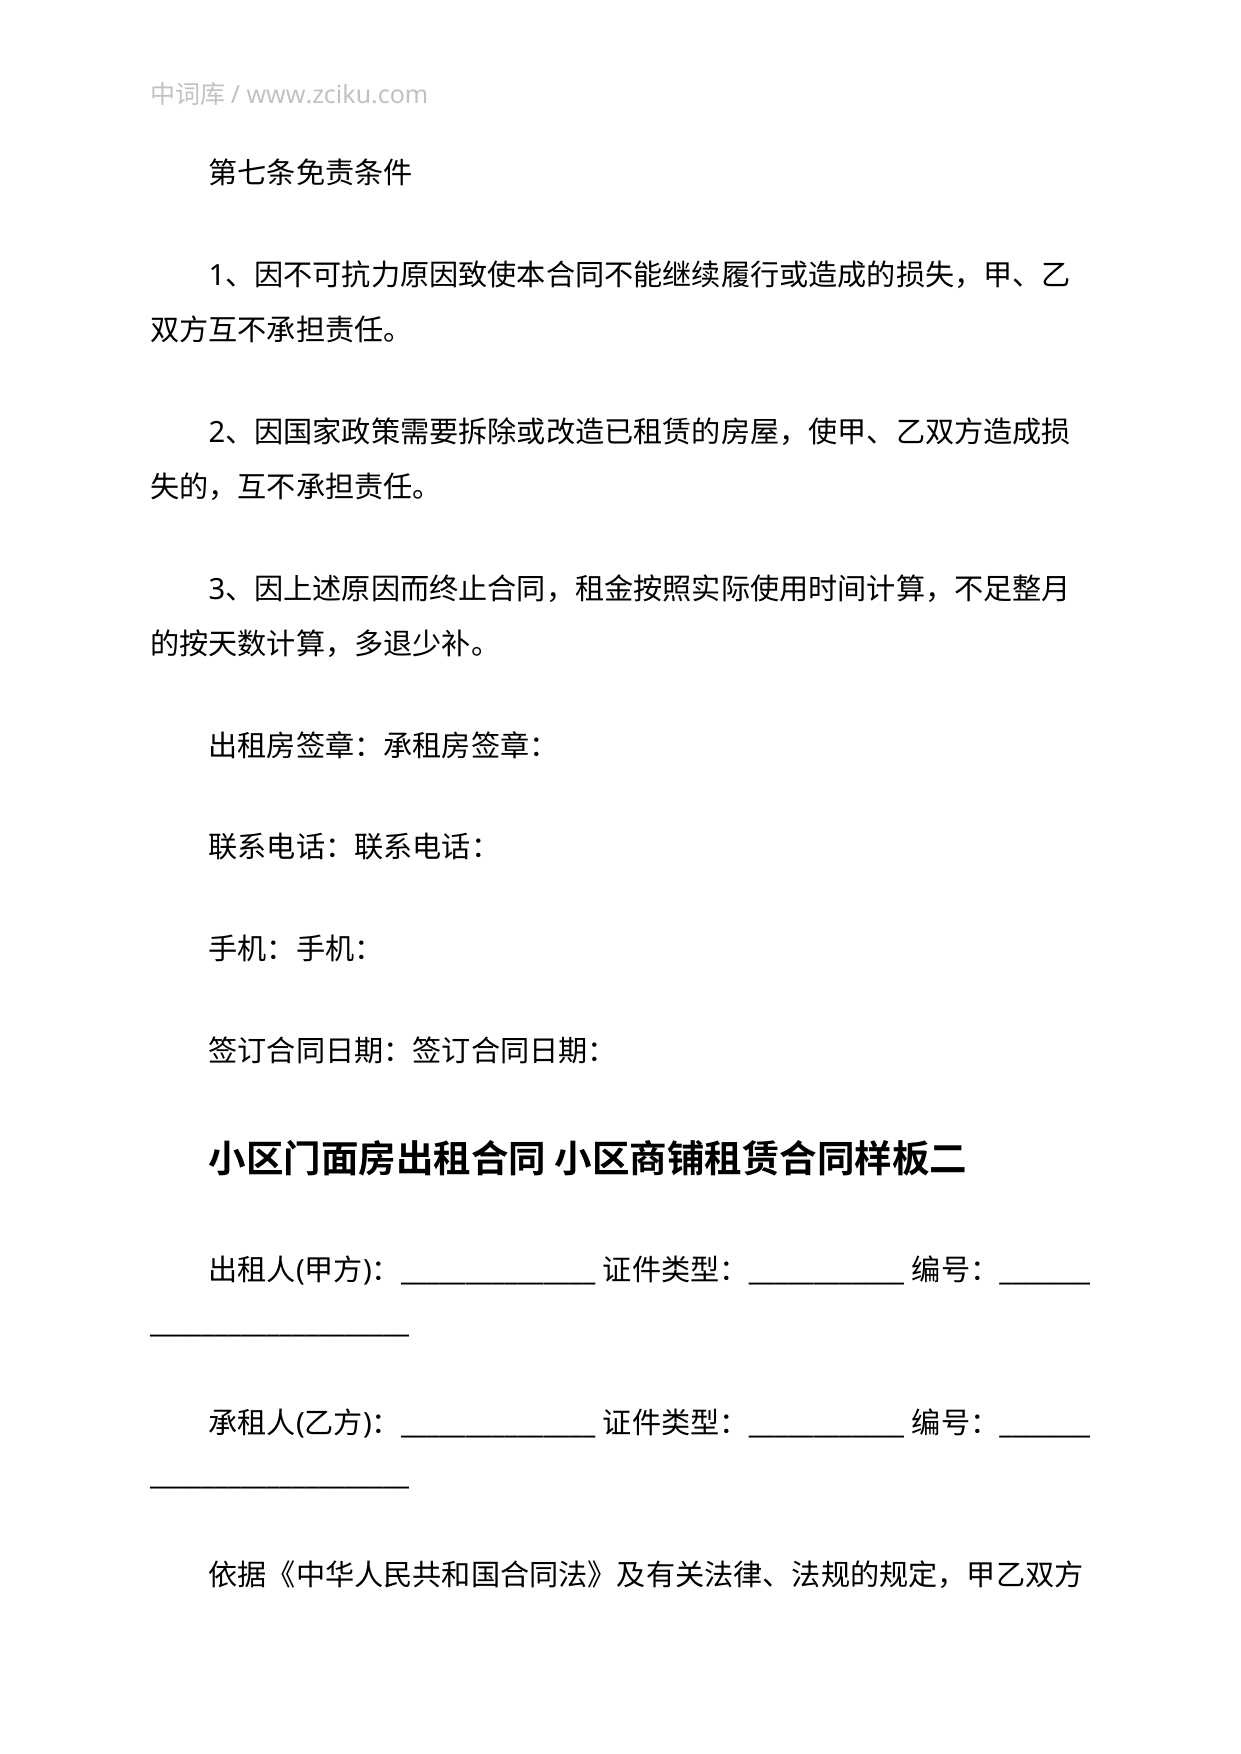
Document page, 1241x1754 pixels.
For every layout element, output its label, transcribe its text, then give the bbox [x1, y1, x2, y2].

text 1、因不可抗力原因致使本合同不能继续履行或造成的损失，甲、乙双方互不承担责任。 [150, 252, 1090, 349]
text 2、因国家政策需要拆除或改造已租赁的房屋，使甲、乙双方造成损失的，互不承担责任。 [150, 408, 1090, 506]
text 签订合同日期：签订合同日期： [150, 1027, 1090, 1070]
text 出租人(甲方)：_______________ 证件类型：____________ 编号：___________________________ [150, 1247, 1090, 1341]
text 小区门面房出租合同 小区商铺租赁合同样板二 [150, 1129, 1090, 1183]
text 联系电话：联系电话： [150, 824, 1090, 866]
text 手机：手机： [150, 926, 1090, 968]
text 第七条免责条件 [150, 150, 1090, 192]
text 承租人(乙方)：_______________ 证件类型：____________ 编号：___________________________ [150, 1399, 1090, 1493]
text 出租房签章：承租房签章： [150, 722, 1090, 764]
text 3、因上述原因而终止合同，租金按照实际使用时间计算，不足整月的按天数计算，多退少补。 [150, 565, 1090, 663]
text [150, 1552, 1090, 1594]
